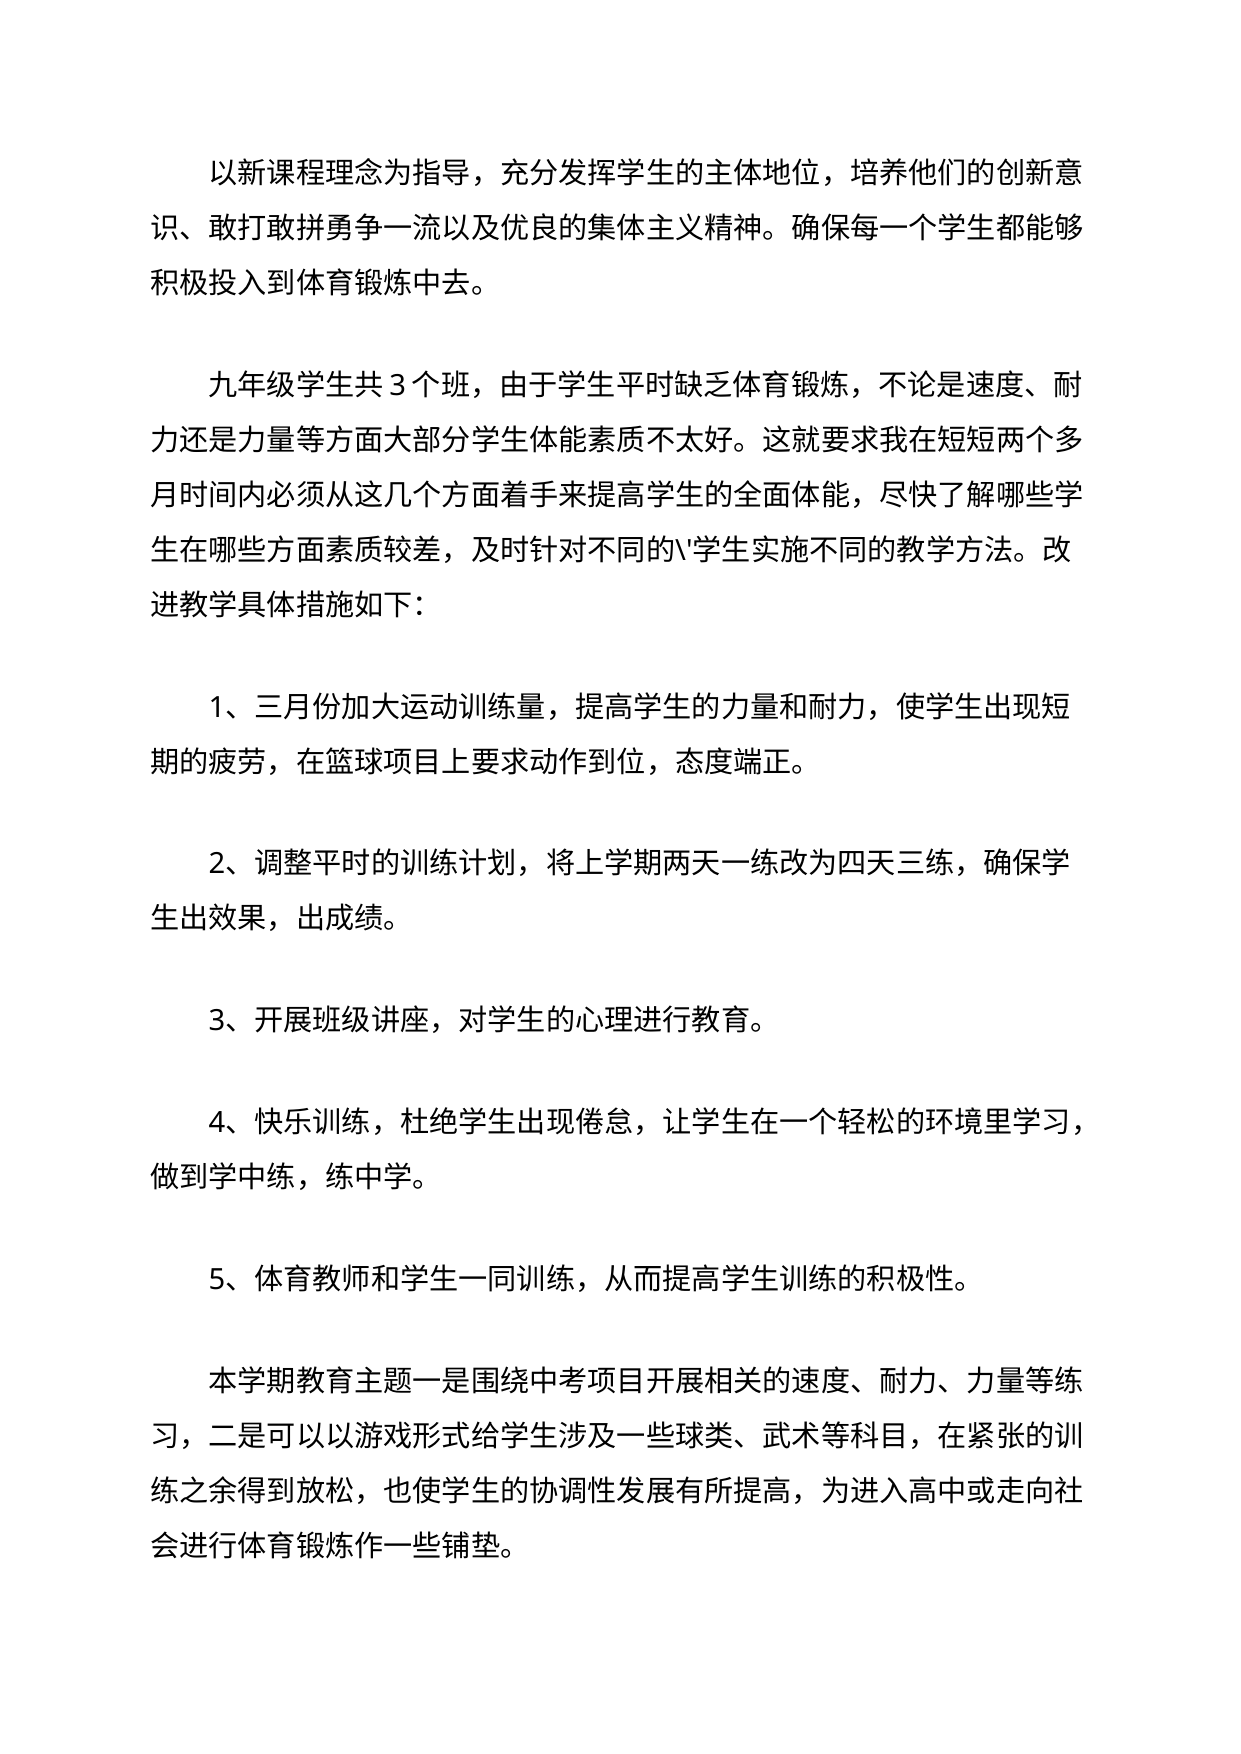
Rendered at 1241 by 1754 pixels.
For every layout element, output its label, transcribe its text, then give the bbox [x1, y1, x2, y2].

text 以新课程理念为指导，充分发挥学生的主体地位，培养他们的创新意识、敢打敢拼勇争一流以及优良的集体主义精神。确保每一个学生都能够积极投入到体育锻炼中去。 [150, 150, 1090, 302]
text 2、调整平时的训练计划，将上学期两天一练改为四天三练，确保学生出效果，出成绩。 [150, 840, 1090, 937]
text 九年级学生共3个班，由于学生平时缺乏体育锻炼，不论是速度、耐力还是力量等方面大部分学生体能素质不太好。这就要求我在短短两个多月时间内必须从这几个方面着手来提高学生的全面体能，尽快了解哪些学生在哪些方面素质较差，及时针对不同的\'学生实施不同的教学方法。改进教学具体措施如下： [150, 362, 1090, 624]
text 5、体育教师和学生一同训练，从而提高学生训练的积极性。 [150, 1255, 1090, 1298]
text 1、三月份加大运动训练量，提高学生的力量和耐力，使学生出现短期的疲劳，在篮球项目上要求动作到位，态度端正。 [150, 683, 1090, 780]
text 本学期教育主题一是围绕中考项目开展相关的速度、耐力、力量等练习，二是可以以游戏形式给学生涉及一些球类、武术等科目，在紧张的训练之余得到放松，也使学生的协调性发展有所提高，为进入高中或走向社会进行体育锻炼作一些铺垫。 [150, 1357, 1090, 1564]
text 4、快乐训练，杜绝学生出现倦怠，让学生在一个轻松的环境里学习，做到学中练，练中学。 [150, 1099, 1090, 1196]
text 3、开展班级讲座，对学生的心理进行教育。 [150, 997, 1090, 1039]
